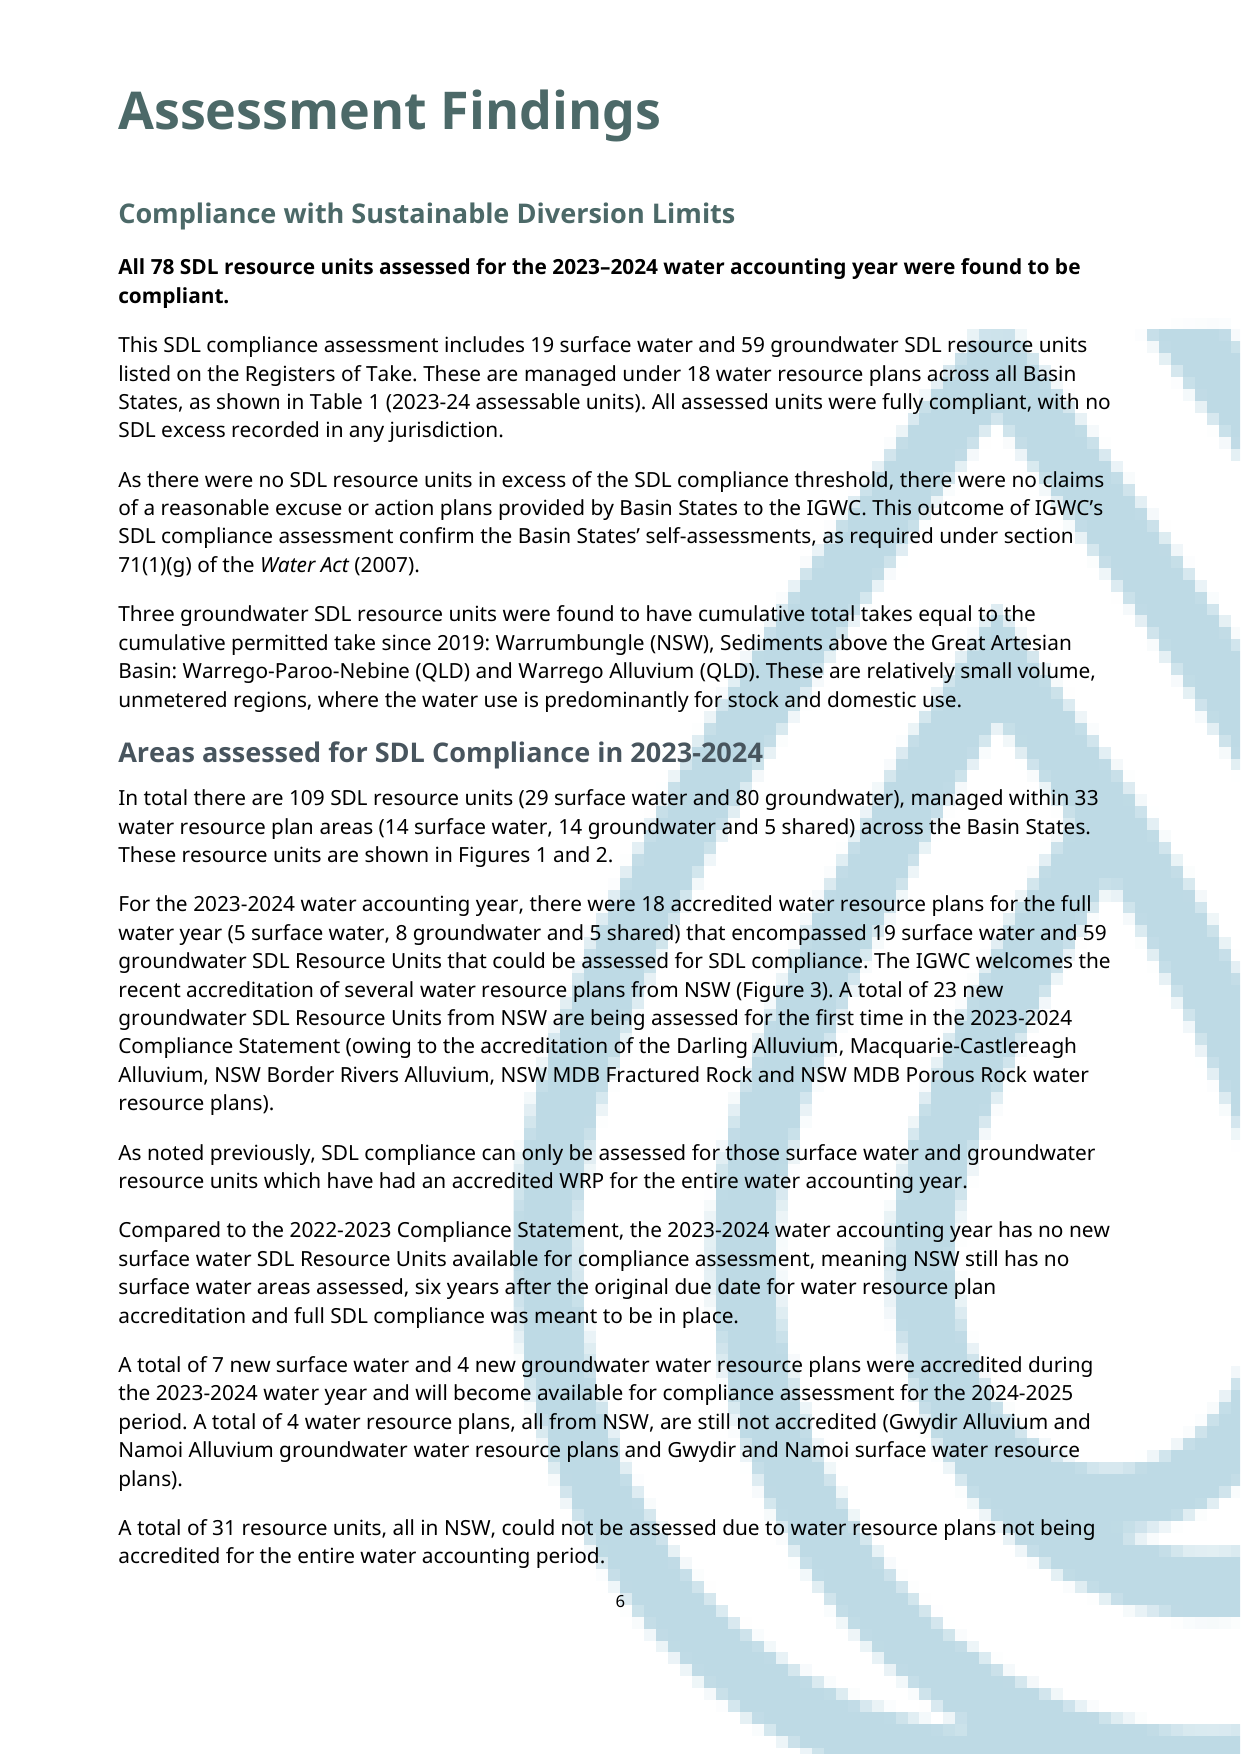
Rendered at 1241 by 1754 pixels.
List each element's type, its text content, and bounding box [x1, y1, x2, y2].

text For the 2023-2024 water accounting year, there were 18 accredited water resource plans for the full water year (5 surface water, 8 groundwater and 5 shared) that encompassed 19 surface water and 59 groundwater SDL Resource Units that could be assessed for SDL compliance. The IGWC welcomes the recent accreditation of several water resource plans from NSW (Figure 3). A total of 23 new groundwater SDL Resource Units from NSW are being assessed for the first time in the 2023-2024 Compliance Statement (owing to the accreditation of the Darling Alluvium, Macquarie-Castlereagh Alluvium, NSW Border Rivers Alluvium, NSW MDB Fractured Rock and NSW MDB Porous Rock water resource plans). [118, 889, 1122, 1117]
text As noted previously, SDL compliance can only be assessed for those surface water and groundwater resource units which have had an accredited WRP for the entire water accounting year. [118, 1138, 1122, 1195]
subtitle Areas assessed for SDL Compliance in 2023-2024 [118, 734, 1122, 771]
text This SDL compliance assessment includes 19 surface water and 59 groundwater SDL resource units listed on the Registers of Take. These are managed under 18 water resource plans across all Basin States, as shown in Table 1 (2023-24 assessable units). All assessed units were fully compliant, with no SDL excess recorded in any jurisdiction. [118, 330, 1122, 444]
text All 78 SDL resource units assessed for the 2023–2024 water accounting year were found to be compliant. [118, 252, 1122, 309]
text In total there are 109 SDL resource units (29 surface water and 80 groundwater), managed within 33 water resource plan areas (14 surface water, 14 groundwater and 5 shared) across the Basin States. These resource units are shown in Figures 1 and 2. [118, 783, 1122, 869]
text Three groundwater SDL resource units were found to have cumulative total takes equal to the cumulative permitted take since 2019: Warrumbungle (NSW), Sediments above the Great Artesian Basin: Warrego-Paroo-Nebine (QLD) and Warrego Alluvium (QLD). These are relatively small volume, unmetered regions, where the water use is predominantly for stock and domestic use. [118, 599, 1122, 713]
text A total of 7 new surface water and 4 new groundwater water resource plans were accredited during the 2023-2024 water year and will become available for compliance assessment for the 2024-2025 period. A total of 4 water resource plans, all from NSW, are still not accredited (Gwydir Alluvium and Namoi Alluvium groundwater water resource plans and Gwydir and Namoi surface water resource plans). [118, 1350, 1122, 1492]
text Compared to the 2022-2023 Compliance Statement, the 2023-2024 water accounting year has no new surface water SDL Resource Units available for compliance assessment, meaning NSW still has no surface water areas assessed, six years after the original due date for water resource plan accreditation and full SDL compliance was meant to be in place. [118, 1216, 1122, 1329]
text A total of 31 resource units, all in NSW, could not be assessed due to water resource plans not being accredited for the entire water accounting period. [118, 1513, 1122, 1570]
text As there were no SDL resource units in excess of the SDL compliance threshold, there were no claims of a reasonable excuse or action plans provided by Basin States to the IGWC. This outcome of IGWC’s SDL compliance assessment confirm the Basin States’ self-assessments, as required under section 71(1)(g) of the Water Act (2007). [118, 465, 1122, 578]
subtitle Assessment Findings [118, 74, 1122, 145]
text Compliance with Sustainable Diversion Limits [118, 195, 1122, 232]
